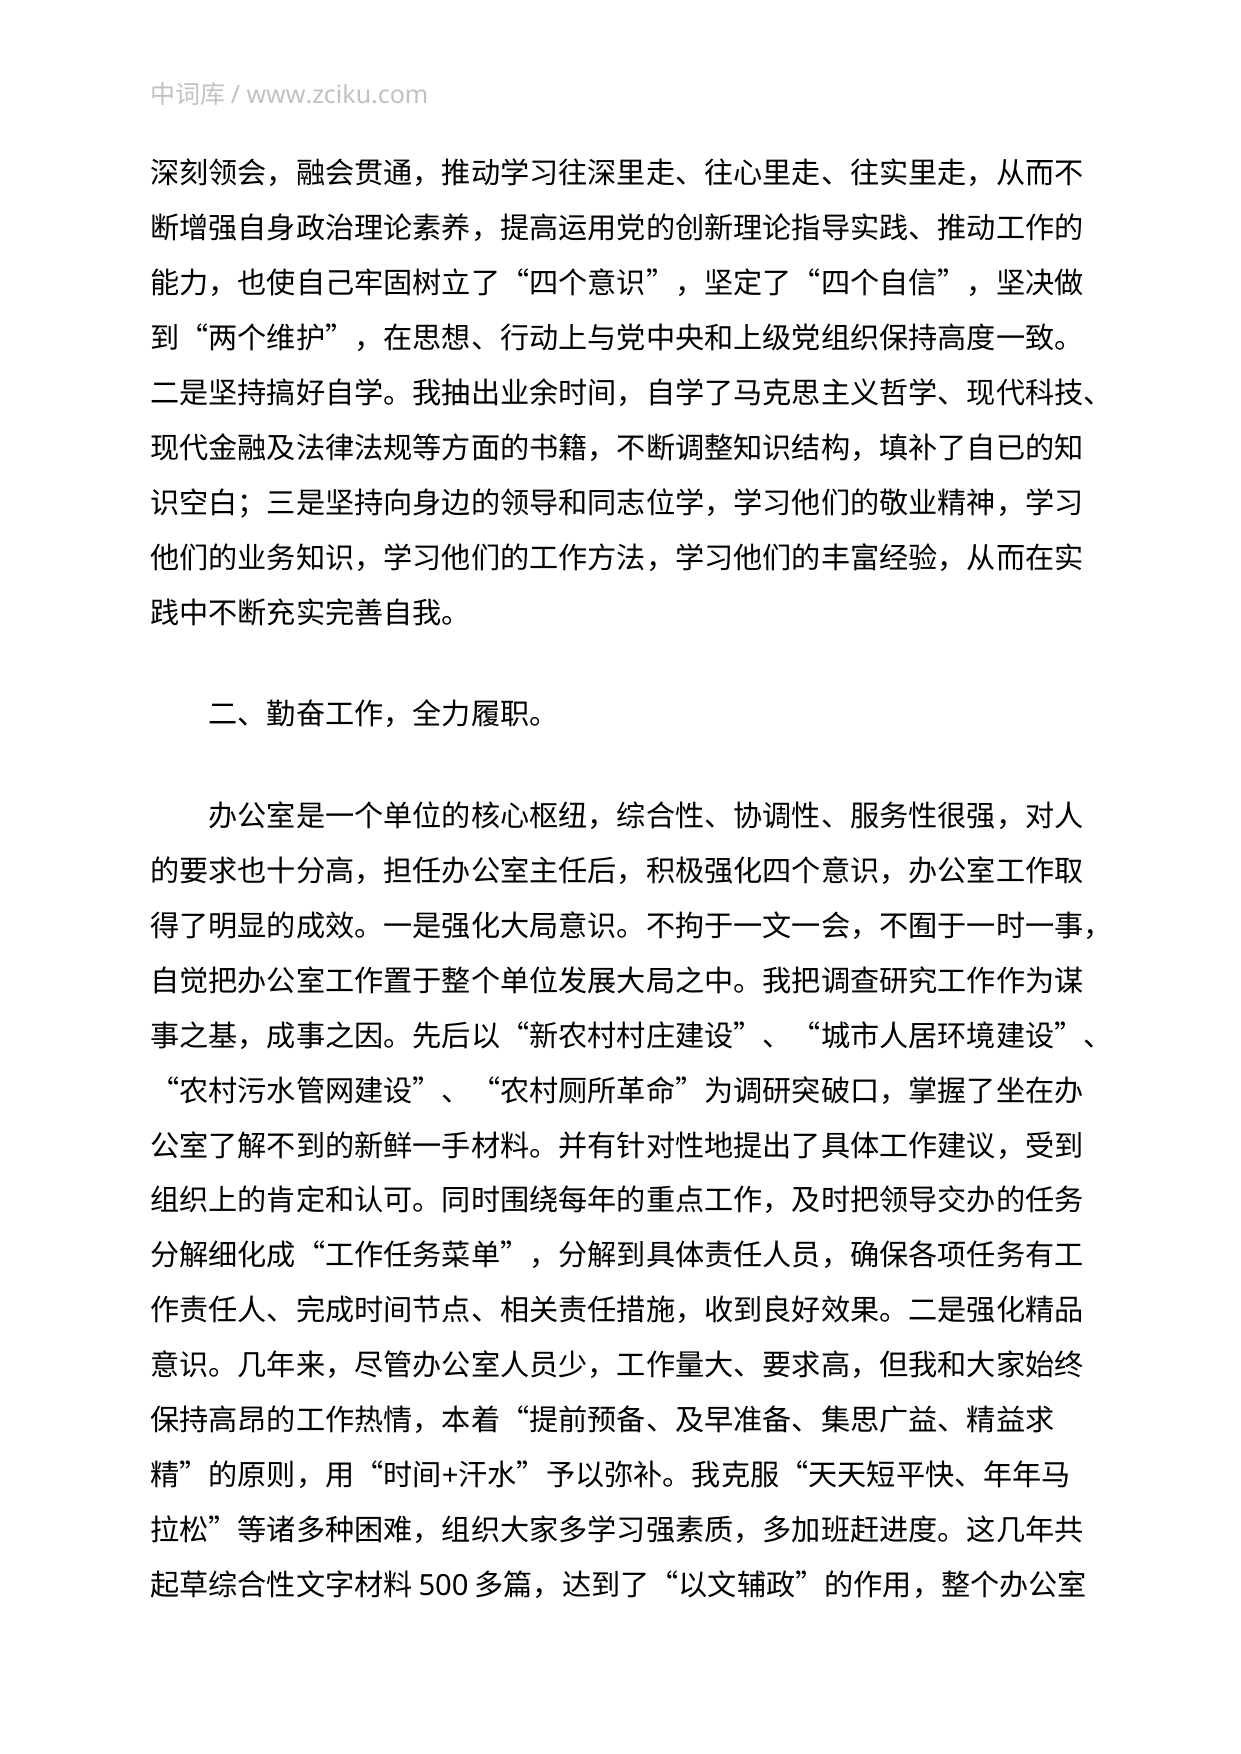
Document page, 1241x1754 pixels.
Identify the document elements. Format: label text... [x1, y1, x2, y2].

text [150, 793, 1090, 1604]
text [150, 150, 1090, 631]
text 二、勤奋工作，全力履职。 [150, 691, 1090, 733]
